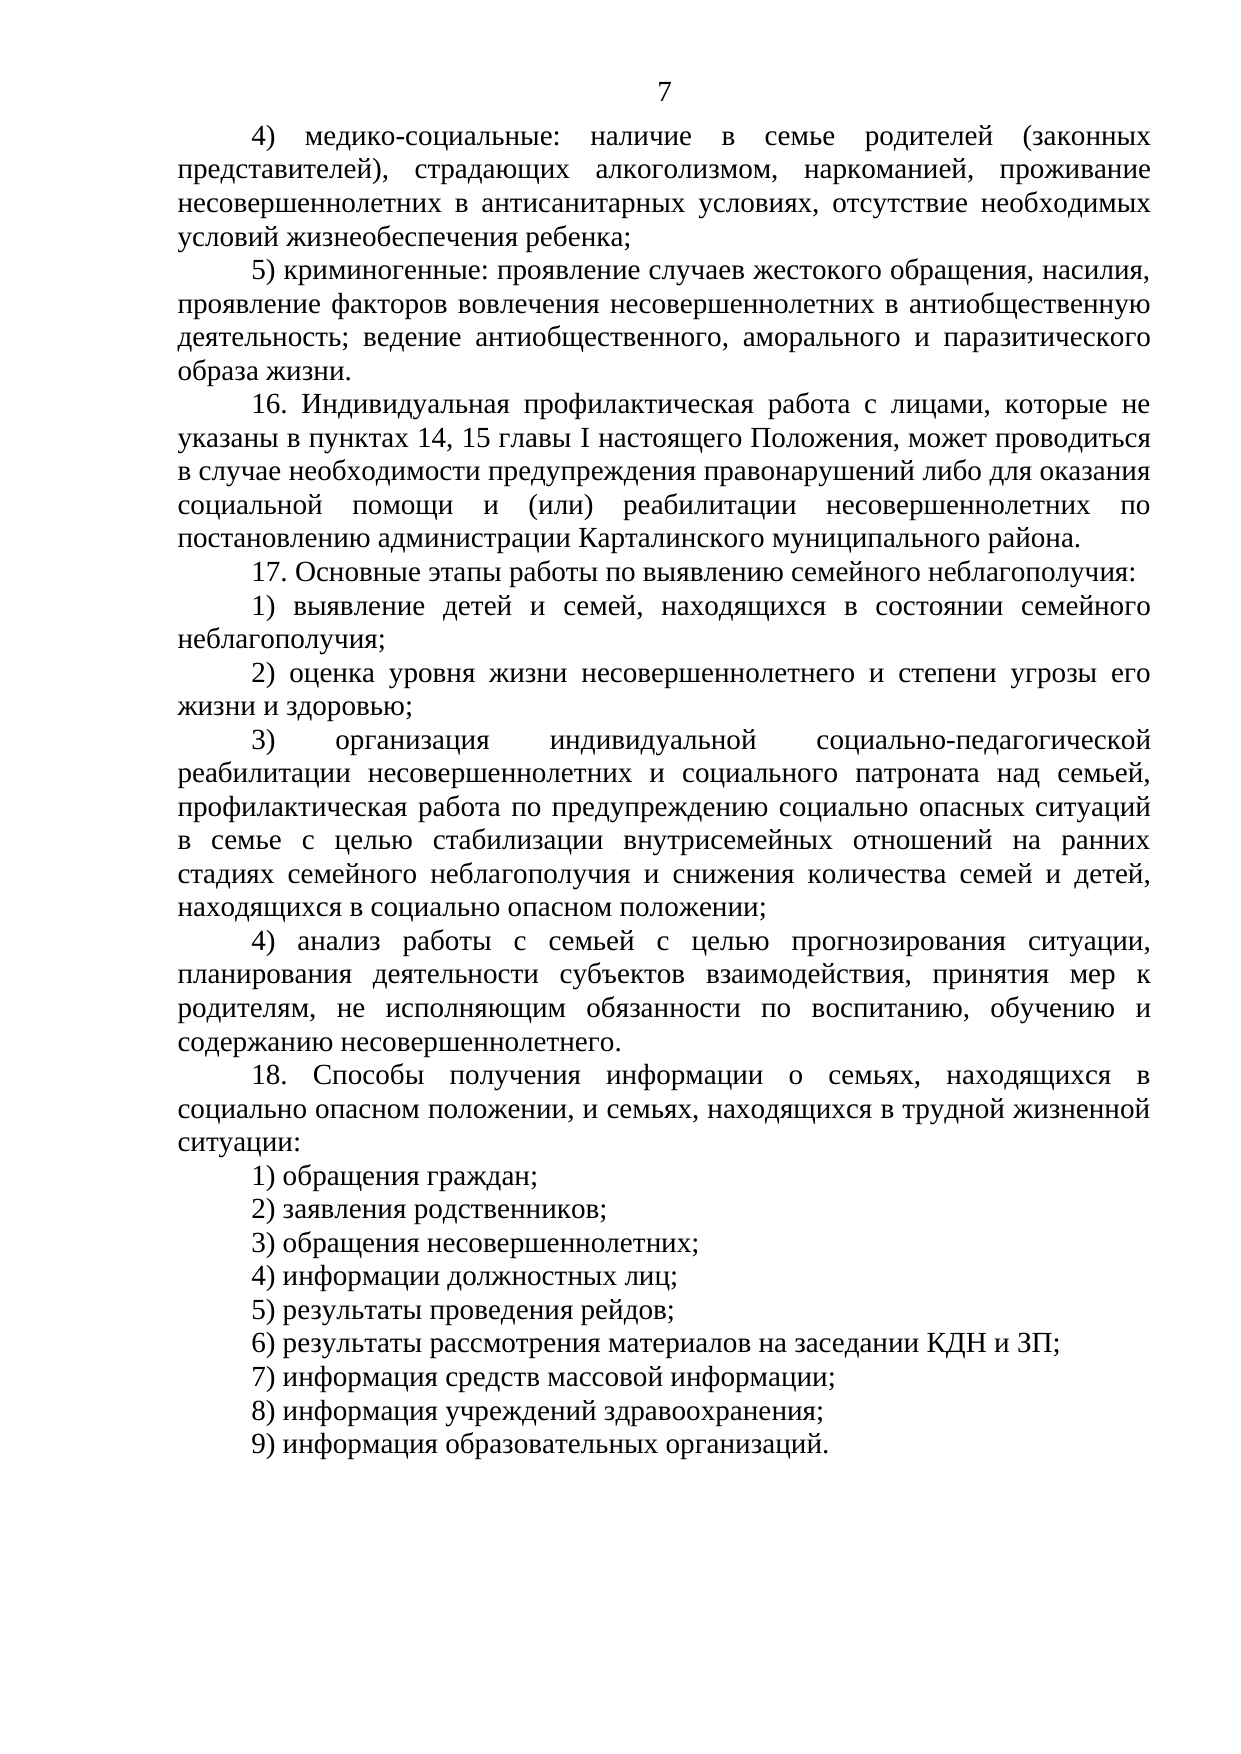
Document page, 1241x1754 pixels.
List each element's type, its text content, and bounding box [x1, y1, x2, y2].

text 4) анализ работы с семьей с целью прогнозирования ситуации, планирования деятельности субъектов взаимодействия, принятия мер к родителям, не исполняющим обязанности по воспитанию, обучению и содержанию несовершеннолетнего. [177, 923, 1152, 1057]
text 1) выявление детей и семей, находящихся в состоянии семейного неблагополучия; [177, 588, 1152, 655]
text 2) оценка уровня жизни несовершеннолетнего и степени угрозы его жизни и здоровью; [177, 655, 1152, 722]
text 17. Основные этапы работы по выявлению семейного неблагополучия: [177, 554, 1152, 588]
text 6) результаты рассмотрения материалов на заседании КДН и ЗП; [177, 1326, 1152, 1359]
text 16. Индивидуальная профилактическая работа с лицами, которые не указаны в пунктах 14, 15 главы I настоящего Положения, может проводиться в случае необходимости предупреждения правонарушений либо для оказания социальной помощи и (или) реабилитации несовершеннолетних по постановлению администрации Карталинского муниципального района. [177, 386, 1152, 554]
text 1) обращения граждан; [177, 1158, 1152, 1191]
text 8) информация учреждений здравоохранения; [177, 1393, 1152, 1426]
text 2) заявления родственников; [177, 1191, 1152, 1225]
text 3) обращения несовершеннолетних; [177, 1225, 1152, 1258]
text 3) организация индивидуальной социально-педагогической реабилитации несовершеннолетних и социального патроната над семьей, профилактическая работа по предупреждению социально опасных ситуаций в семье с целью стабилизации внутрисемейных отношений на ранних стадиях семейного неблагополучия и снижения количества семей и детей, находящихся в социально опасном положении; [177, 722, 1152, 923]
text 4) информации должностных лиц; [177, 1258, 1152, 1292]
text 18. Способы получения информации о семьях, находящихся в социально опасном положении, и семьях, находящихся в трудной жизненной ситуации: [177, 1057, 1152, 1158]
text 4) медико-социальные: наличие в семье родителей (законных представителей), страдающих алкоголизмом, наркоманией, проживание несовершеннолетних в антисанитарных условиях, отсутствие необходимых условий жизнеобеспечения ребенка; [177, 118, 1152, 252]
text 9) информация образовательных организаций. [177, 1426, 1152, 1460]
text 5) результаты проведения рейдов; [177, 1292, 1152, 1326]
text 7) информация средств массовой информации; [177, 1359, 1152, 1393]
text 5) криминогенные: проявление случаев жестокого обращения, насилия, проявление факторов вовлечения несовершеннолетних в антиобщественную деятельность; ведение антиобщественного, аморального и паразитического образа жизни. [177, 252, 1152, 386]
